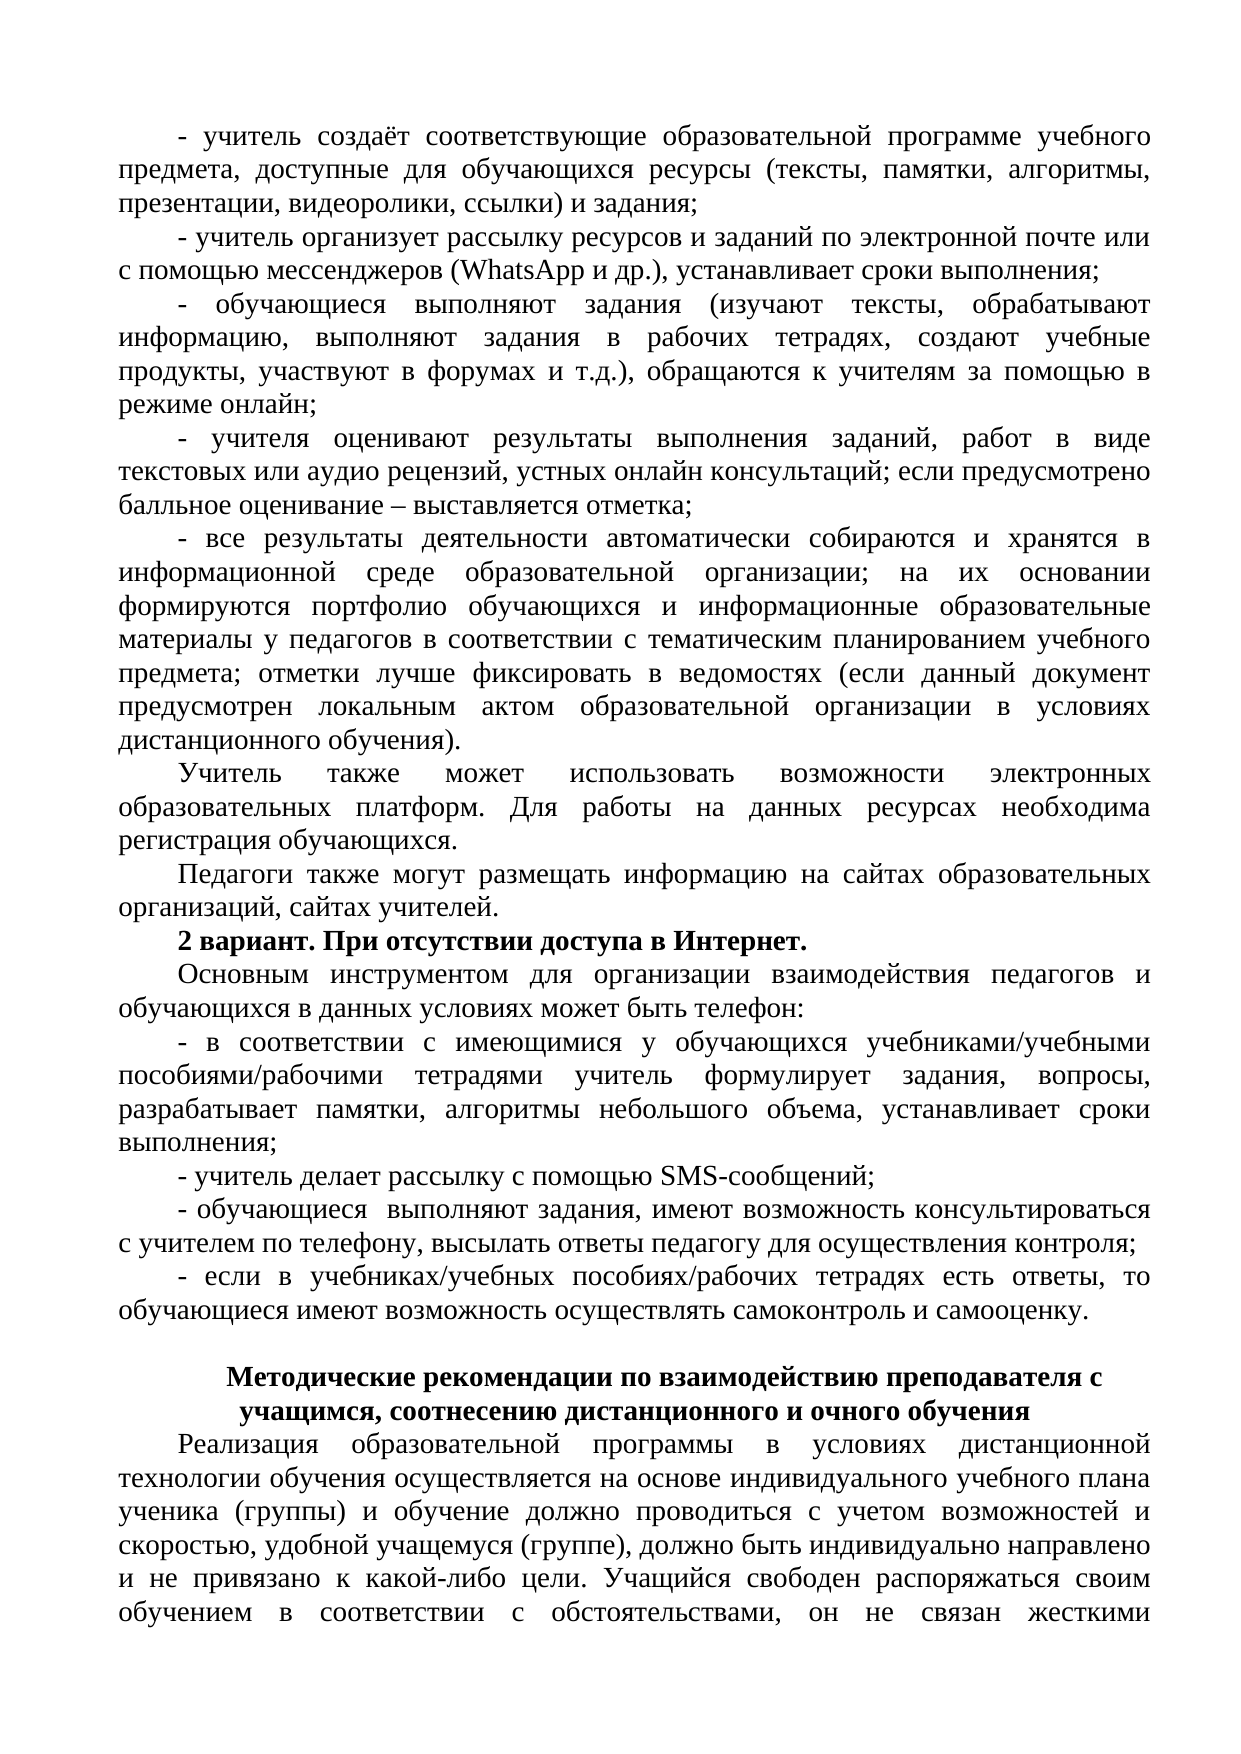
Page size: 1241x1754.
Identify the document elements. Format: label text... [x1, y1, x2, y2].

text Педагоги также могут размещать информацию на сайтах образовательных организаций, сайтах учителей. [118, 856, 1152, 923]
text - учитель организует рассылку ресурсов и заданий по электронной почте или с помощью мессенджеров (WhаtsApp и др.), устанавливает сроки выполнения; [118, 219, 1152, 286]
text Учитель также может использовать возможности электронных образовательных платформ. Для работы на данных ресурсах необходима регистрация обучающихся. [118, 755, 1152, 856]
text Методические рекомендации по взаимодействию преподавателя с учащимся, соотнесению дистанционного и очного обучения [118, 1359, 1152, 1426]
text Основным инструментом для организации взаимодействия педагогов и обучающихся в данных условиях может быть телефон: [118, 957, 1152, 1024]
text - учитель создаёт соответствующие образовательной программе учебного предмета, доступные для обучающихся ресурсы (тексты, памятки, алгоритмы, презентации, видеоролики, ссылки) и задания; [118, 118, 1152, 219]
text - если в учебниках/учебных пособиях/рабочих тетрадях есть ответы, то обучающиеся имеют возможность осуществлять самоконтроль и самооценку. [118, 1258, 1152, 1326]
text - обучающиеся выполняют задания, имеют возможность консультироваться с учителем по телефону, высылать ответы педагогу для осуществления контроля; [118, 1191, 1152, 1258]
text - в соответствии с имеющимися у обучающихся учебниками/учебными пособиями/рабочими тетрадями учитель формулирует задания, вопросы, разрабатывает памятки, алгоритмы небольшого объема, устанавливает сроки выполнения; [118, 1024, 1152, 1158]
text - учитель делает рассылку с помощью SMS-сообщений; [118, 1158, 1152, 1191]
text - учителя оценивают результаты выполнения заданий, работ в виде текстовых или аудио рецензий, устных онлайн консультаций; если предусмотрено балльное оценивание – выставляется отметка; [118, 420, 1152, 521]
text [118, 1426, 1152, 1627]
text - обучающиеся выполняют задания (изучают тексты, обрабатывают информацию, выполняют задания в рабочих тетрадях, создают учебные продукты, участвуют в форумах и т.д.), обращаются к учителям за помощью в режиме онлайн; [118, 286, 1152, 420]
text 2 вариант. При отсутствии доступа в Интернет. [118, 923, 1152, 957]
text - все результаты деятельности автоматически собираются и хранятся в информационной среде образовательной организации; на их основании формируются портфолио обучающихся и информационные образовательные материалы у педагогов в соответствии с тематическим планированием учебного предмета; отметки лучше фиксировать в ведомостях (если данный документ предусмотрен локальным актом образовательной организации в условиях дистанционного обучения). [118, 521, 1152, 755]
